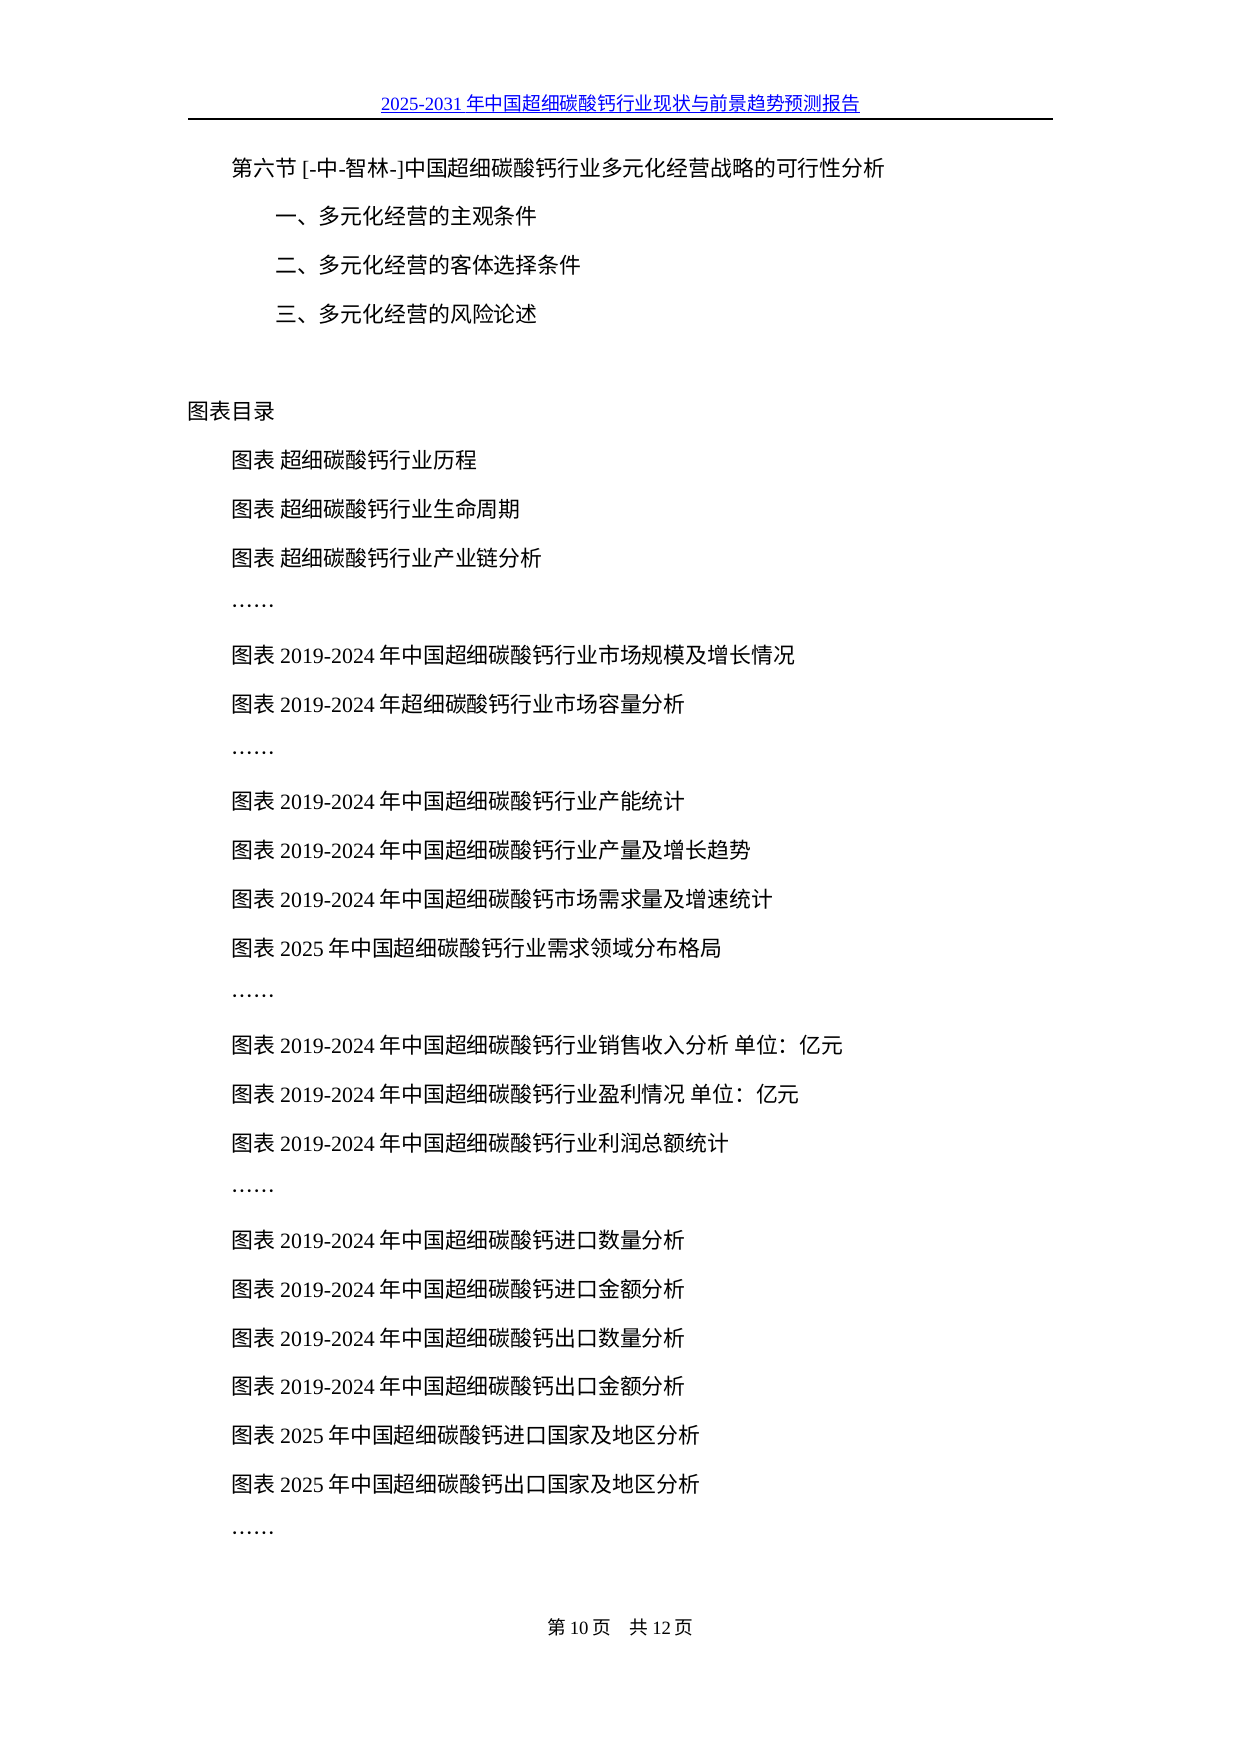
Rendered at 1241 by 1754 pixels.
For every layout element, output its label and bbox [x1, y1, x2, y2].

text [187, 150, 1053, 1548]
